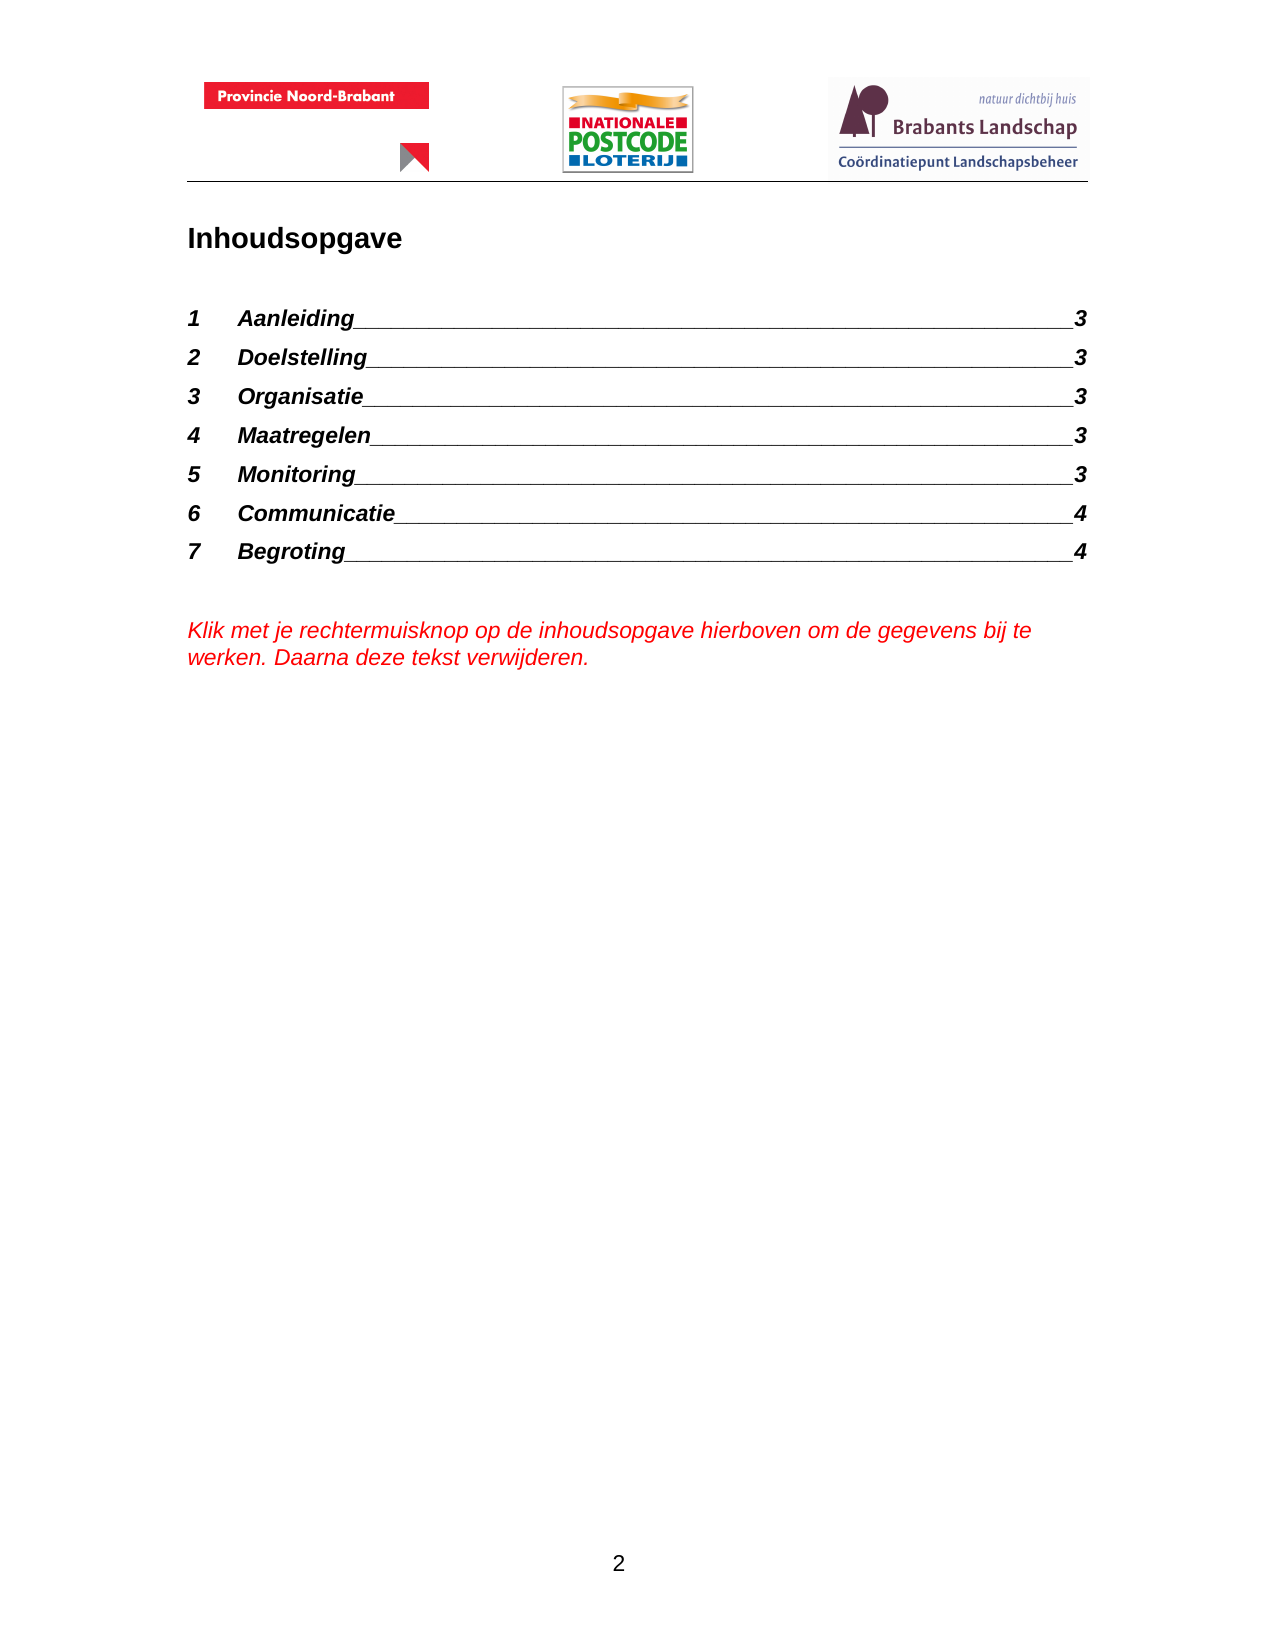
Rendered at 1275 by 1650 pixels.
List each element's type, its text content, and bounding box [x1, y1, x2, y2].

text 4 Maatregelen 3 [187, 422, 1088, 448]
text 5 Monitoring 3 [187, 461, 1088, 487]
picture [562, 86, 694, 173]
text Klik met je rechtermuisknop op de inhoudsopgave hierboven om de gegevens bij te werken. Daarna deze tekst verwijderen. [187, 617, 1088, 670]
text 6 Communicatie 4 [187, 499, 1088, 526]
text 3 Organisatie 3 [187, 383, 1088, 409]
picture [827, 77, 1091, 184]
text 1 Aanleiding 3 [187, 305, 1088, 332]
text Inhoudsopgave [187, 221, 1088, 254]
text 7 Begroting 4 [187, 538, 1088, 565]
text 2 Doelstelling 3 [187, 344, 1088, 370]
